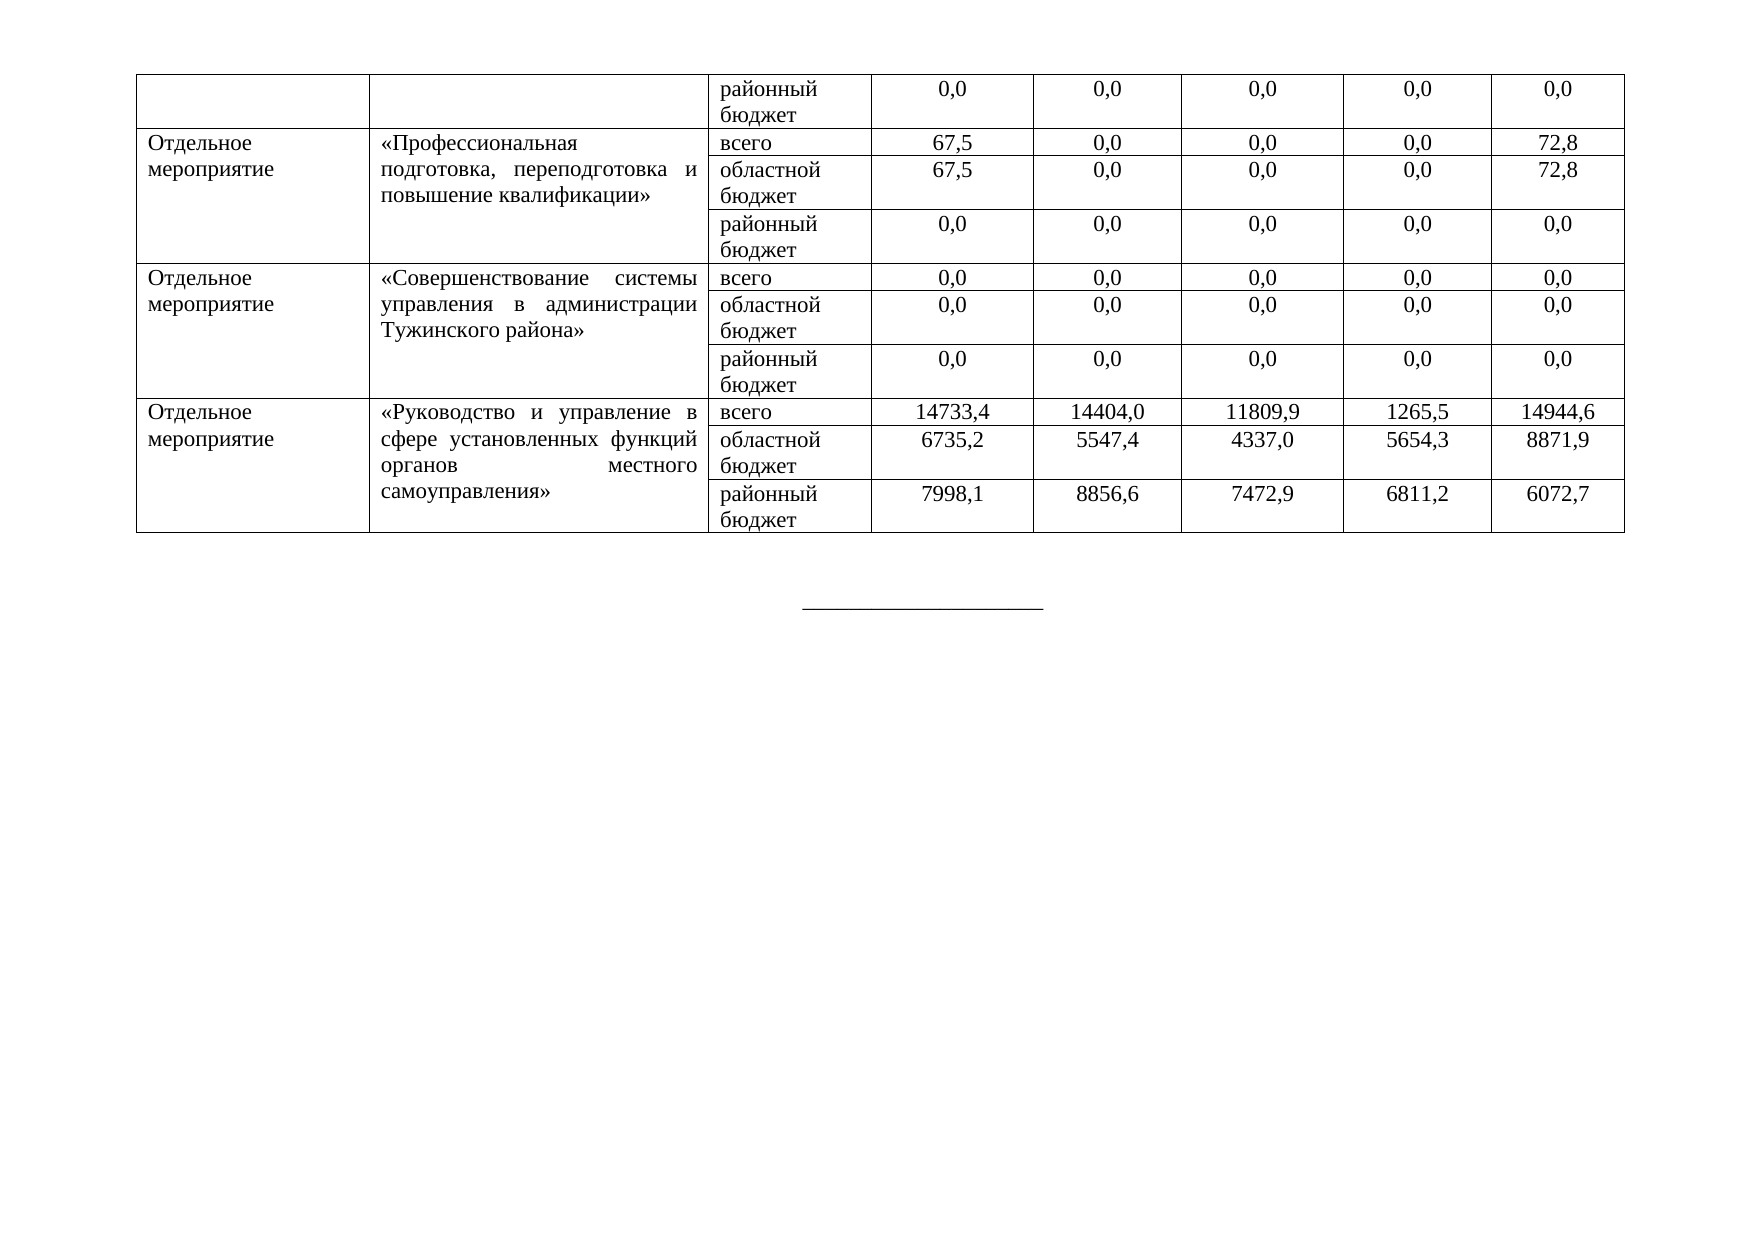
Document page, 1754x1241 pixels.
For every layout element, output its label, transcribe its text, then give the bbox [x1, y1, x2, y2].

table_cell 0,0 [1182, 75, 1343, 128]
table_cell 8856,6 [1034, 480, 1181, 532]
table_cell 0,0 [1182, 264, 1343, 290]
table_cell 0,0 [1344, 291, 1491, 344]
table_cell всего [709, 399, 871, 425]
table_cell 0,0 [1492, 345, 1624, 397]
table_cell 1265,5 [1344, 399, 1491, 425]
table_cell 0,0 [1034, 210, 1181, 262]
table_cell 0,0 [1182, 291, 1343, 344]
table_cell всего [709, 129, 871, 155]
table_cell 0,0 [1492, 210, 1624, 262]
table_cell 0,0 [1034, 345, 1181, 397]
table_cell 0,0 [1034, 156, 1181, 209]
table_cell Отдельное мероприятие [137, 129, 369, 262]
table_cell 67,5 [872, 156, 1033, 209]
table_cell 14733,4 [872, 399, 1033, 425]
table_cell 14404,0 [1034, 399, 1181, 425]
table_cell 72,8 [1492, 129, 1624, 155]
table_cell «Совершенствование системы управления в администрации Тужинского района» [370, 264, 708, 397]
table_cell Отдельное мероприятие [137, 264, 369, 397]
table_cell районный бюджет [709, 75, 871, 128]
table_cell 0,0 [1034, 75, 1181, 128]
table_cell областной бюджет [709, 291, 871, 344]
table_cell 8871,9 [1492, 426, 1624, 478]
table_cell 0,0 [1344, 264, 1491, 290]
table_cell 6811,2 [1344, 480, 1491, 532]
table_cell 72,8 [1492, 156, 1624, 209]
table_cell 5654,3 [1344, 426, 1491, 478]
table_cell 0,0 [1034, 264, 1181, 290]
table_cell 4337,0 [1182, 426, 1343, 478]
table_cell 11809,9 [1182, 399, 1343, 425]
table_cell 0,0 [1344, 210, 1491, 262]
table_cell областной бюджет [709, 156, 871, 209]
table_cell районный бюджет [709, 210, 871, 262]
text _____________________ [148, 586, 1698, 612]
table_cell 0,0 [872, 264, 1033, 290]
table_cell 0,0 [1344, 75, 1491, 128]
table_cell 0,0 [1182, 156, 1343, 209]
table_cell «Руководство и управление в сфере установленных функций органов местного самоуправления» [370, 399, 708, 532]
table_cell 0,0 [1034, 129, 1181, 155]
table_cell 0,0 [1344, 345, 1491, 397]
table_cell 0,0 [1344, 156, 1491, 209]
table_cell Отдельное мероприятие [137, 399, 369, 532]
table_cell 0,0 [872, 291, 1033, 344]
table_cell 67,5 [872, 129, 1033, 155]
table_cell 0,0 [1182, 345, 1343, 397]
table_cell 14944,6 [1492, 399, 1624, 425]
table_cell 0,0 [1182, 129, 1343, 155]
table_cell 6735,2 [872, 426, 1033, 478]
table_cell областной бюджет [709, 426, 871, 478]
table_cell «Профессиональная подготовка, переподготовка и повышение квалификации» [370, 129, 708, 262]
table_cell 5547,4 [1034, 426, 1181, 478]
table_cell 0,0 [1344, 129, 1491, 155]
table_cell 6072,7 [1492, 480, 1624, 532]
table_cell 0,0 [1492, 264, 1624, 290]
table_cell 0,0 [872, 345, 1033, 397]
table_cell 7998,1 [872, 480, 1033, 532]
table_cell 0,0 [1492, 75, 1624, 128]
table_cell 0,0 [1492, 291, 1624, 344]
table_cell 0,0 [872, 210, 1033, 262]
table_cell 0,0 [872, 75, 1033, 128]
table_cell районный бюджет [709, 480, 871, 532]
table_cell 0,0 [1182, 210, 1343, 262]
table_cell 0,0 [1034, 291, 1181, 344]
table_cell районный бюджет [709, 345, 871, 397]
table_cell 7472,9 [1182, 480, 1343, 532]
table_cell всего [709, 264, 871, 290]
